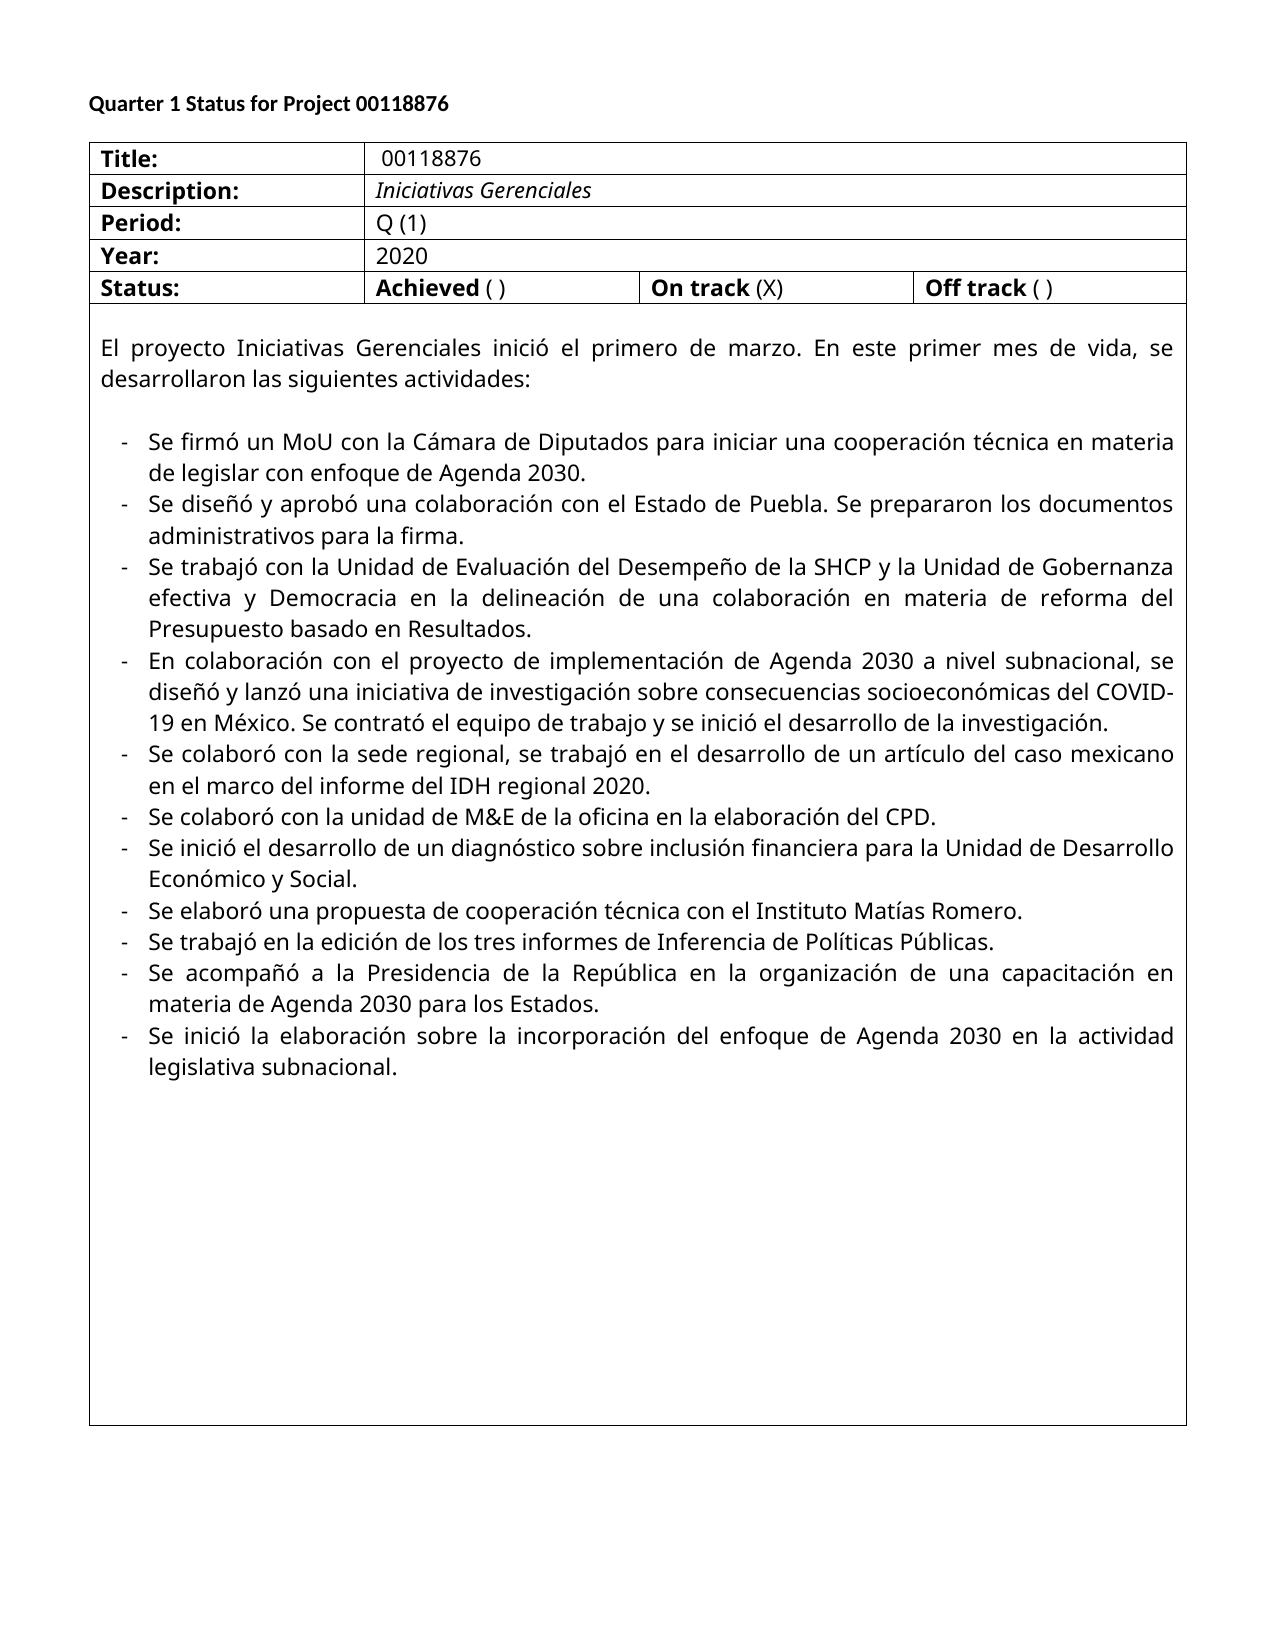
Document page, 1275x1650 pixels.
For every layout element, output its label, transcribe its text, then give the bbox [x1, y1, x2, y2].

table_cell Achieved ( ) [365, 272, 639, 303]
table_cell Status: [90, 272, 364, 303]
text Quarter 1 Status for Project 00118876 [89, 89, 1186, 117]
table_cell 2020 [365, 240, 1186, 271]
table_cell Iniciativas Gerenciales [365, 175, 1186, 206]
table_cell Q (1) [365, 207, 1186, 238]
table_header 00118876 [365, 143, 1186, 174]
table_cell El proyecto Iniciativas Gerenciales inició el primero de marzo. En este primer mes de vida, se desarrollaron las siguientes actividades: Se firmó un MoU con la Cámara de Diputados para iniciar una cooperación técnica en materia de legislar con enfoque de Agenda 2030. Se diseñó y aprobó una colaboración con el Estado de Puebla. Se prepararon los documentos administrativos para la firma. Se trabajó con la Unidad de Evaluación del Desempeño de la SHCP y la Unidad de Gobernanza efectiva y Democracia en la delineación de una colaboración en materia de reforma del Presupuesto basado en Resultados. En colaboración con el proyecto de implementación de Agenda 2030 a nivel subnacional, se diseñó y lanzó una iniciativa de investigación sobre consecuencias socioeconómicas del COVID-19 en México. Se contrató el equipo de trabajo y se inició el desarrollo de la investigación. Se colaboró con la sede regional, se trabajó en el desarrollo de un artículo del caso mexicano en el marco del informe del IDH regional 2020. Se colaboró con la unidad de M&E de la oficina en la elaboración del CPD. Se inició el desarrollo de un diagnóstico sobre inclusión financiera para la Unidad de Desarrollo Económico y Social. Se elaboró una propuesta de cooperación técnica con el Instituto Matías Romero. Se trabajó en la edición de los tres informes de Inferencia de Políticas Públicas. Se acompañó a la Presidencia de la República en la organización de una capacitación en materia de Agenda 2030 para los Estados. Se inició la elaboración sobre la incorporación del enfoque de Agenda 2030 en la actividad legislativa subnacional. [90, 304, 1186, 1425]
table_cell Description: [90, 175, 364, 206]
table_cell Period: [90, 207, 364, 238]
table_cell Off track ( ) [914, 272, 1186, 303]
table_header Title: [90, 143, 364, 174]
table_cell Year: [90, 240, 364, 271]
table_cell On track (X) [640, 272, 913, 303]
